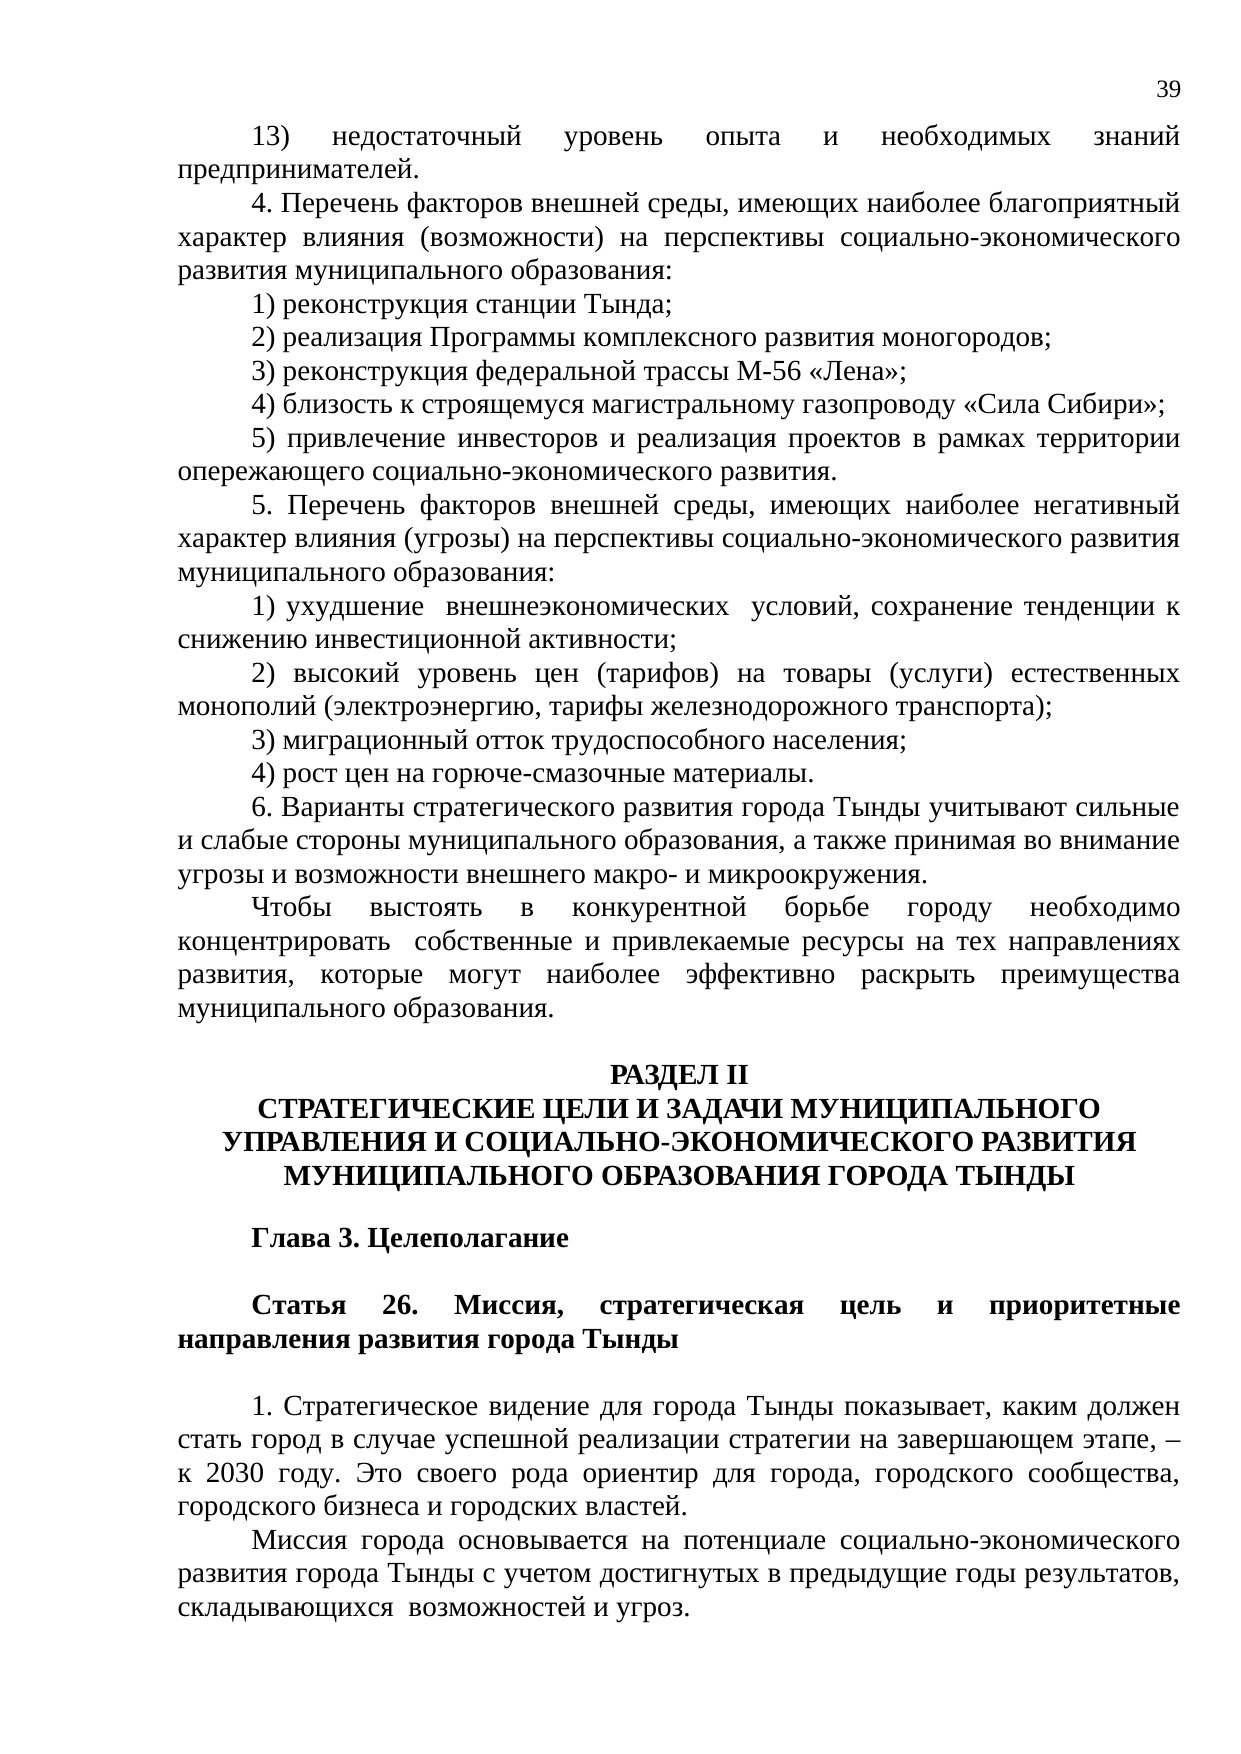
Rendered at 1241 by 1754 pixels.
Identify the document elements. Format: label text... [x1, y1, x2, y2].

text 1) реконструкция станции Тында; [177, 286, 1181, 319]
subtitle РАЗДЕЛ II СТРАТЕГИЧЕСКИЕ ЦЕЛИ И ЗАДАЧИ МУНИЦИПАЛЬНОГО УПРАВЛЕНИЯ И СОЦИАЛЬНО-ЭКОНОМИЧЕСКОГО РАЗВИТИЯ МУНИЦИПАЛЬНОГО ОБРАЗОВАНИЯ ГОРОДА ТЫНДЫ [177, 1057, 1181, 1191]
text 4) близость к строящемуся магистральному газопроводу «Сила Сибири»; [177, 386, 1181, 420]
text 1. Стратегическое видение для города Тынды показывает, каким должен стать город в случае успешной реализации стратегии на завершающем этапе, – к 2030 году. Это своего рода ориентир для города, городского сообщества, городского бизнеса и городских властей. [177, 1388, 1181, 1522]
text 2) высокий уровень цен (тарифов) на товары (услуги) естественных монополий (электроэнергию, тарифы железнодорожного транспорта); [177, 655, 1181, 722]
text 13) недостаточный уровень опыта и необходимых знаний предпринимателей. [177, 118, 1181, 185]
text 1) ухудшение внешнеэкономических условий, сохранение тенденции к снижению инвестиционной активности; [177, 588, 1181, 655]
text 5) привлечение инвесторов и реализация проектов в рамках территории опережающего социально-экономического развития. [177, 420, 1181, 487]
text Чтобы выстоять в конкурентной борьбе городу необходимо концентрировать собственные и привлекаемые ресурсы на тех направлениях развития, которые могут наиболее эффективно раскрыть преимущества муниципального образования. [177, 889, 1181, 1024]
text 2) реализация Программы комплексного развития моногородов; [177, 319, 1181, 353]
text 4. Перечень факторов внешней среды, имеющих наиболее благоприятный характер влияния (возможности) на перспективы социально-экономического развития муниципального образования: [177, 185, 1181, 286]
text 3) миграционный отток трудоспособного населения; [177, 722, 1181, 755]
text Миссия города основывается на потенциале социально-экономического развития города Тынды с учетом достигнутых в предыдущие годы результатов, складывающихся возможностей и угроз. [177, 1522, 1181, 1623]
text 5. Перечень факторов внешней среды, имеющих наиболее негативный характер влияния (угрозы) на перспективы социально-экономического развития муниципального образования: [177, 487, 1181, 588]
text 4) рост цен на горюче-смазочные материалы. [177, 755, 1181, 789]
text 6. Варианты стратегического развития города Тынды учитывают сильные и слабые стороны муниципального образования, а также принимая во внимание угрозы и возможности внешнего макро- и микроокружения. [177, 789, 1181, 889]
text 3) реконструкция федеральной трассы М-56 «Лена»; [177, 353, 1181, 386]
subtitle Глава 3. Целеполагание [177, 1220, 1181, 1254]
subtitle Статья 26. Миссия, стратегическая цель и приоритетные направления развития города Тынды [177, 1287, 1181, 1354]
